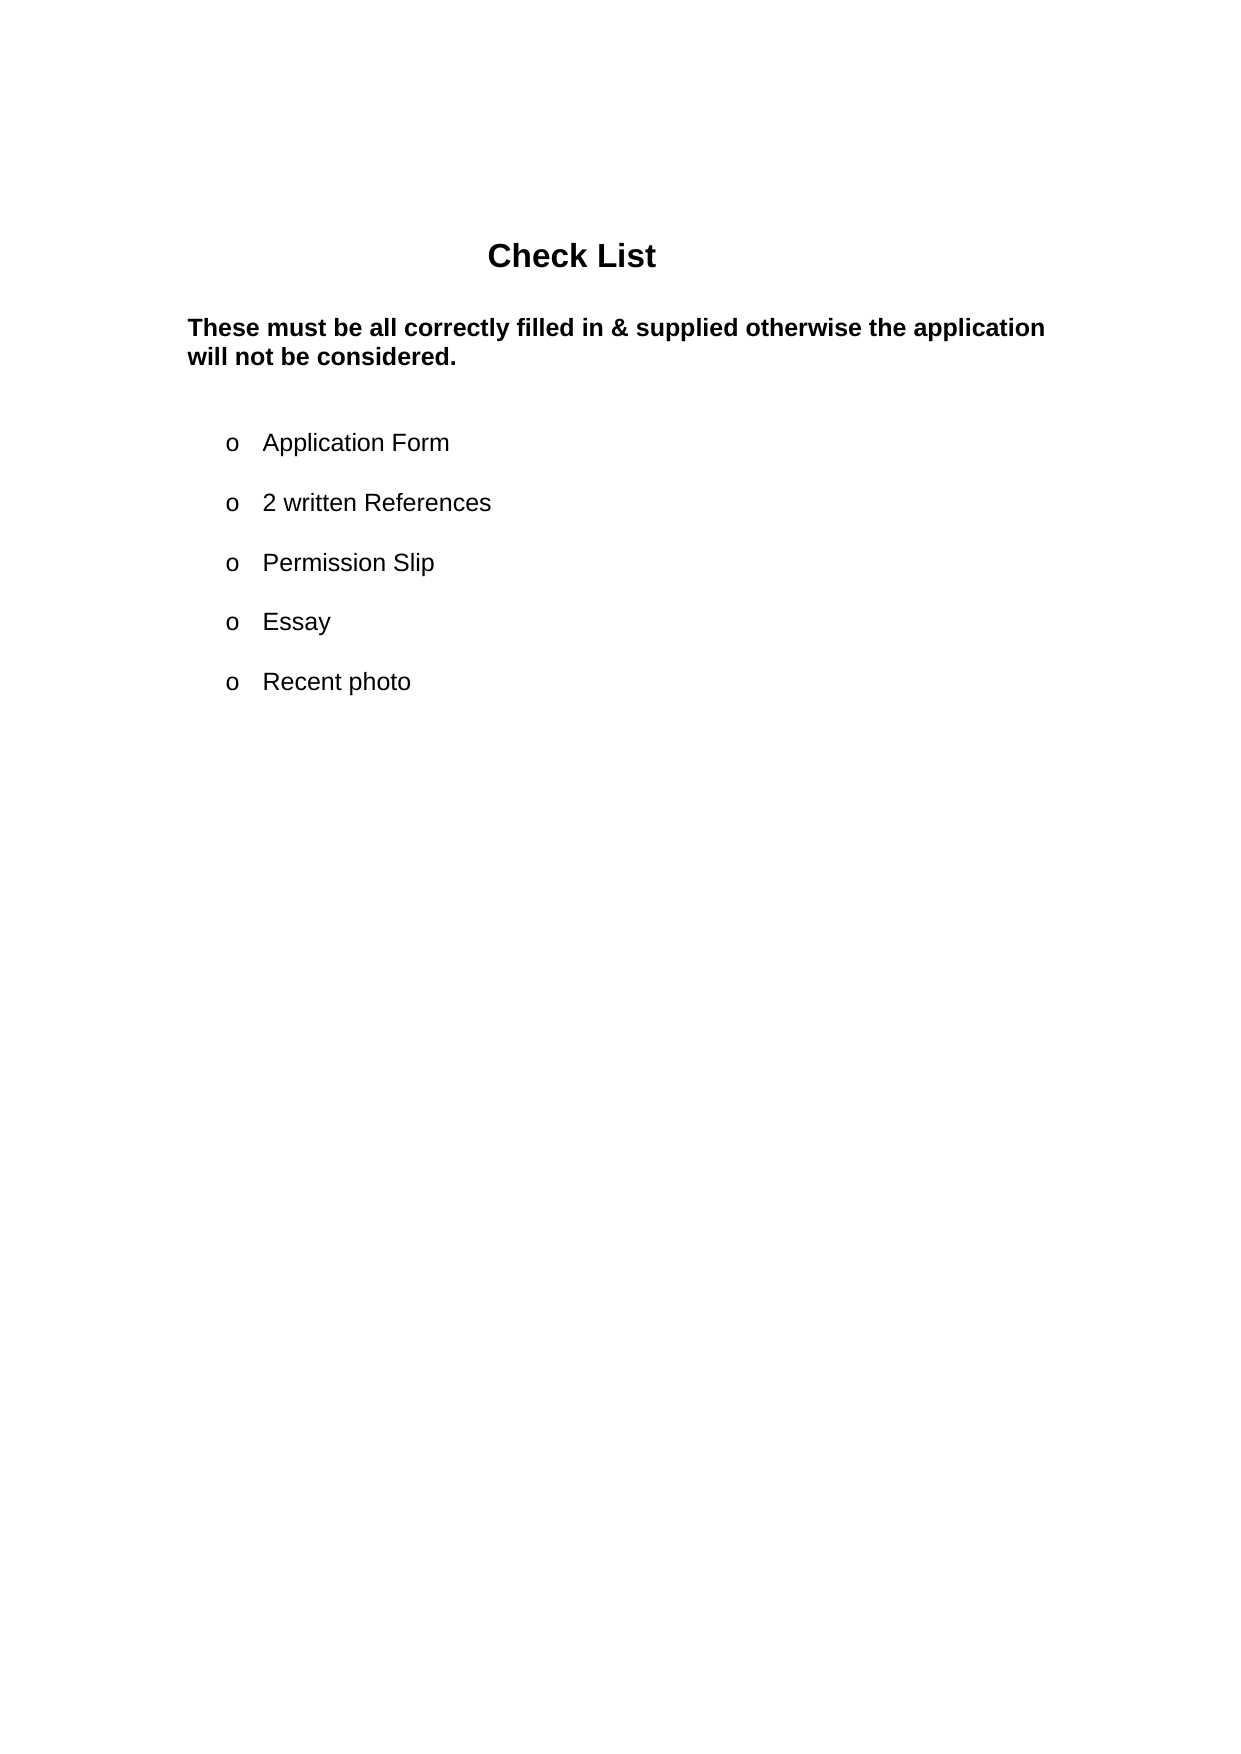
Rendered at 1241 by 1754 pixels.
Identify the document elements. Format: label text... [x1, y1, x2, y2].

list Permission Slip [225, 547, 1053, 578]
list Application Form [225, 428, 1053, 459]
list Essay [225, 607, 1053, 638]
list 2 written References [225, 488, 1053, 519]
text These must be all correctly filled in & supplied otherwise the application will not be considered. [187, 313, 1053, 371]
text Check List [187, 236, 1053, 275]
list Recent photo [225, 667, 1053, 698]
